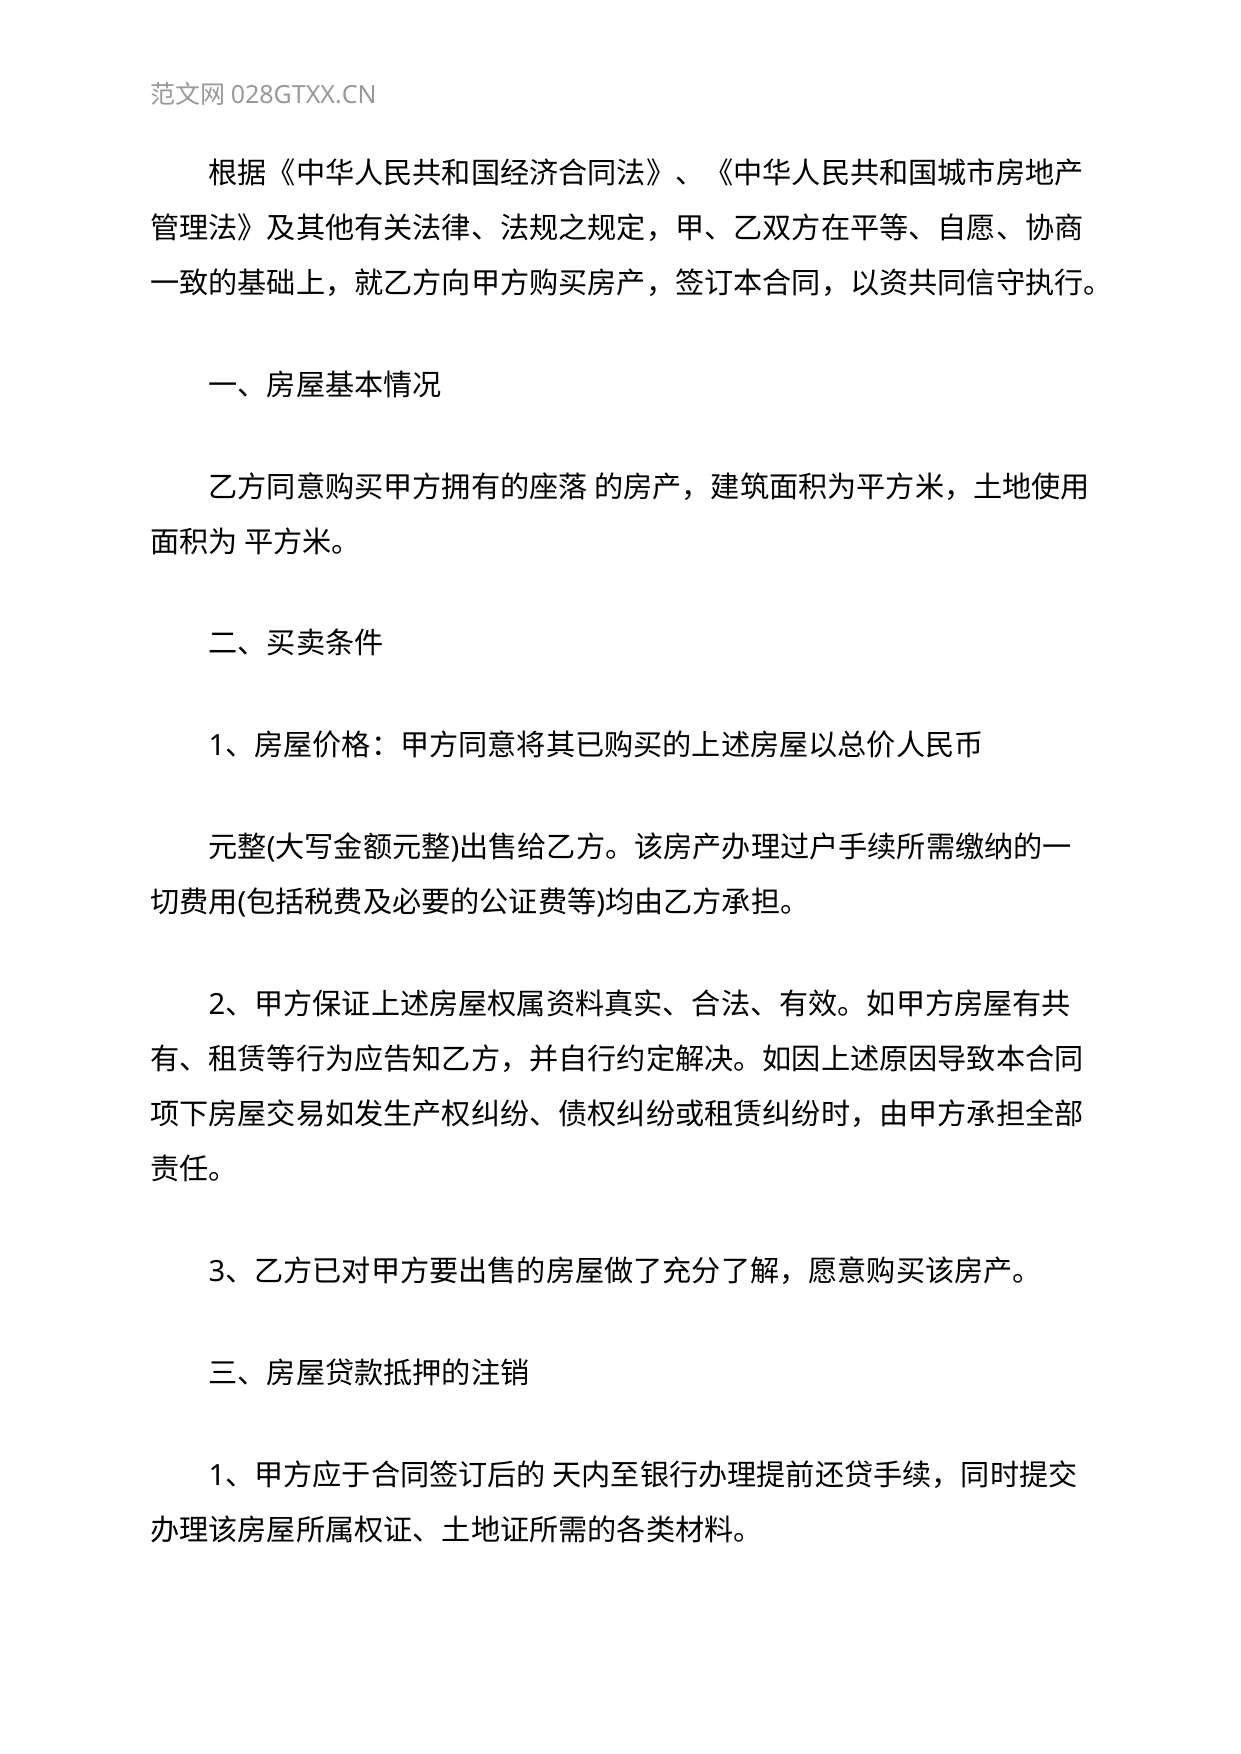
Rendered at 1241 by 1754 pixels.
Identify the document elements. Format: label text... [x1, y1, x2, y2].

text 二、买卖条件 [150, 620, 1090, 662]
text 三、房屋贷款抵押的注销 [150, 1349, 1090, 1392]
text 3、乙方已对甲方要出售的房屋做了充分了解，愿意购买该房产。 [150, 1247, 1090, 1290]
text 1、甲方应于合同签订后的 天内至银行办理提前还贷手续，同时提交办理该房屋所属权证、土地证所需的各类材料。 [150, 1451, 1090, 1548]
text 一、房屋基本情况 [150, 362, 1090, 404]
text 2、甲方保证上述房屋权属资料真实、合法、有效。如甲方房屋有共有、租赁等行为应告知乙方，并自行约定解决。如因上述原因导致本合同项下房屋交易如发生产权纠纷、债权纠纷或租赁纠纷时，由甲方承担全部责任。 [150, 981, 1090, 1188]
text 乙方同意购买甲方拥有的座落 的房产，建筑面积为平方米，土地使用面积为 平方米。 [150, 463, 1090, 561]
text 1、房屋价格：甲方同意将其已购买的上述房屋以总价人民币 [150, 722, 1090, 764]
text 根据《中华人民共和国经济合同法》、《中华人民共和国城市房地产管理法》及其他有关法律、法规之规定，甲、乙双方在平等、自愿、协商一致的基础上，就乙方向甲方购买房产，签订本合同，以资共同信守执行。 [150, 150, 1090, 302]
text 元整(大写金额元整)出售给乙方。该房产办理过户手续所需缴纳的一切费用(包括税费及必要的公证费等)均由乙方承担。 [150, 824, 1090, 921]
